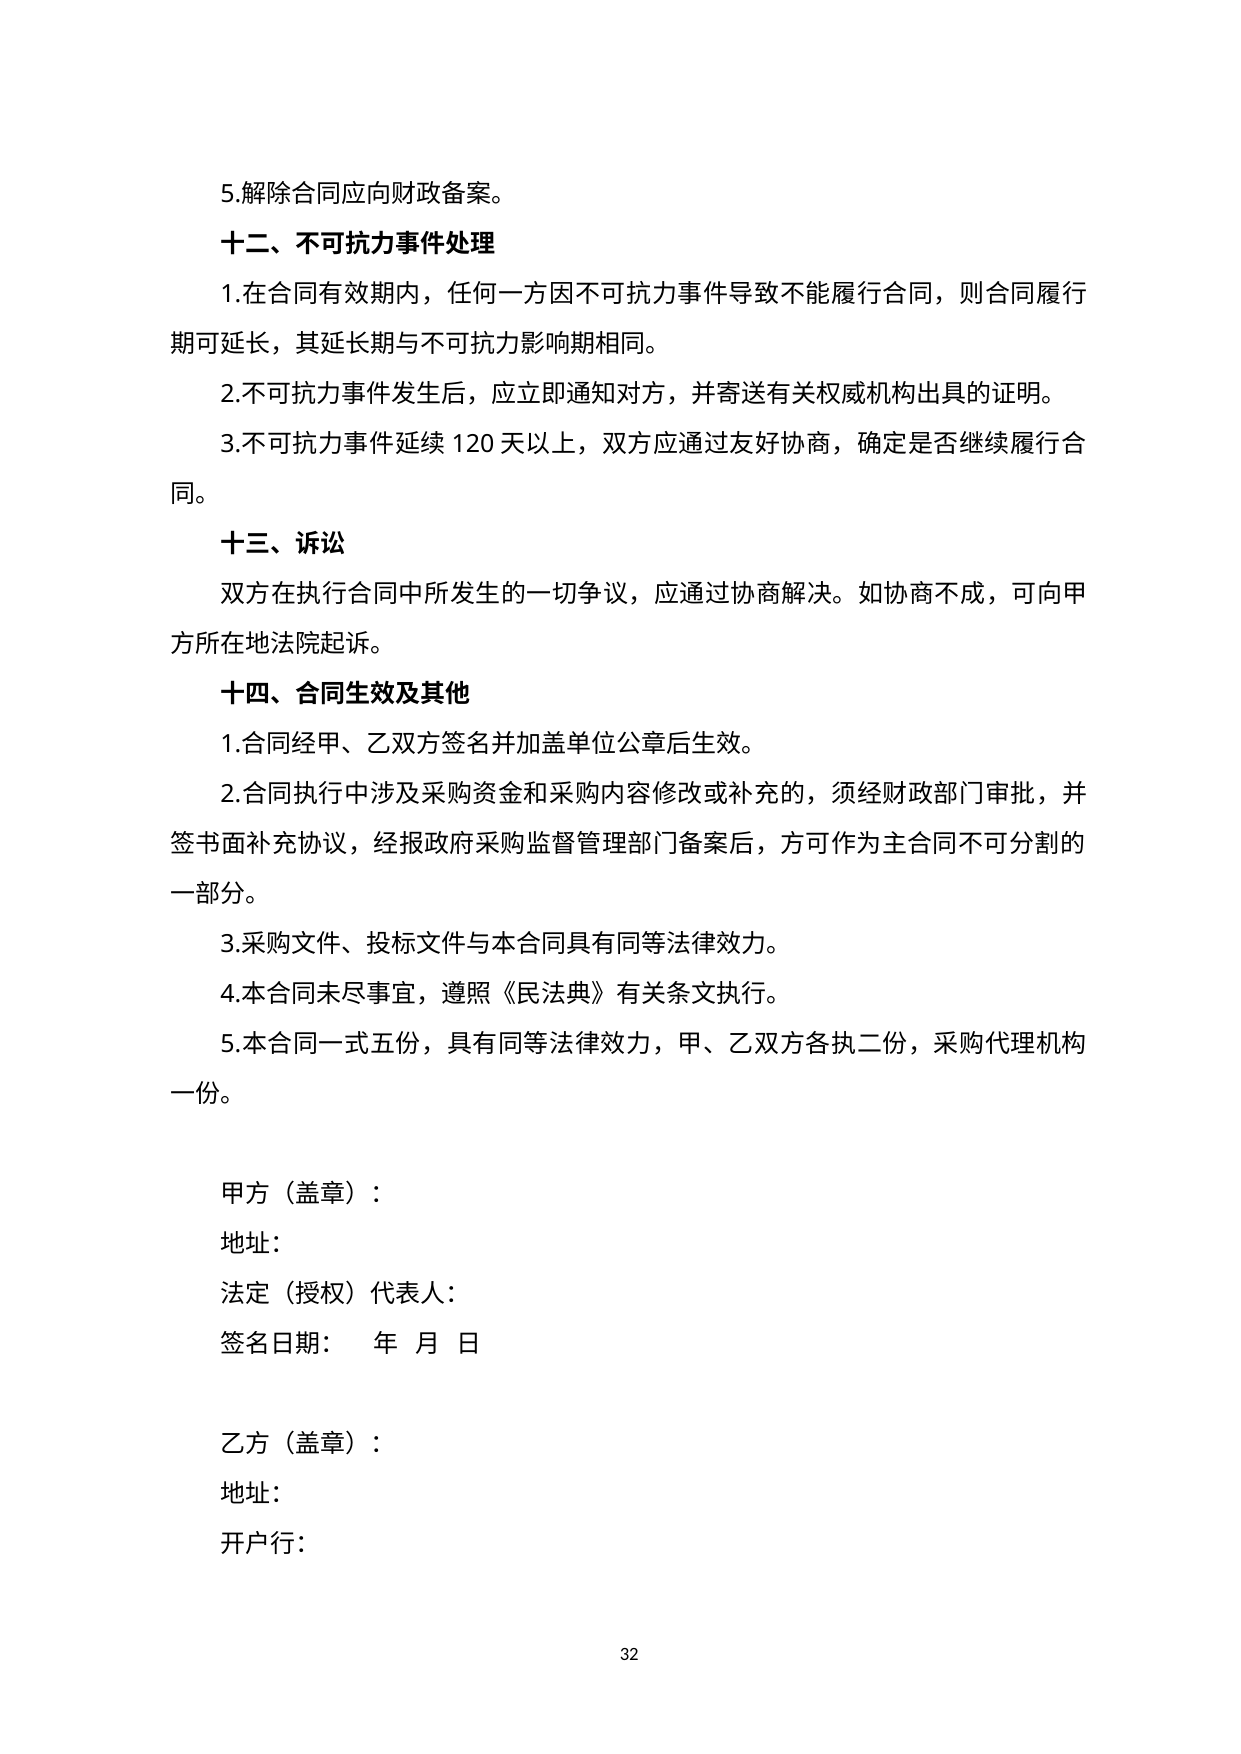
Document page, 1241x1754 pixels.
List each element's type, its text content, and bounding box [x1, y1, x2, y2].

text 地址： [170, 1462, 1088, 1512]
text 5.本合同一式五份，具有同等法律效力，甲、乙双方各执二份，采购代理机构一份。 [170, 1012, 1088, 1112]
text 双方在执行合同中所发生的一切争议，应通过协商解决。如协商不成，可向甲方所在地法院起诉。 [170, 562, 1088, 662]
text 十四、合同生效及其他 [170, 662, 1088, 712]
text 十三、诉讼 [170, 512, 1088, 562]
text 法定（授权）代表人： [170, 1262, 1088, 1312]
text 5.解除合同应向财政备案。 [170, 162, 1088, 212]
text 乙方（盖章）： [170, 1412, 1088, 1462]
text 签名日期： 年 月 日 [170, 1312, 1088, 1362]
text 1.在合同有效期内，任何一方因不可抗力事件导致不能履行合同，则合同履行期可延长，其延长期与不可抗力影响期相同。 [170, 262, 1088, 362]
text 地址： [170, 1212, 1088, 1262]
text 2.合同执行中涉及采购资金和采购内容修改或补充的，须经财政部门审批，并签书面补充协议，经报政府采购监督管理部门备案后，方可作为主合同不可分割的一部分。 [170, 762, 1088, 912]
text 3.采购文件、投标文件与本合同具有同等法律效力。 [170, 912, 1088, 962]
text 甲方（盖章）： [170, 1162, 1088, 1212]
text 2.不可抗力事件发生后，应立即通知对方，并寄送有关权威机构出具的证明。 [170, 362, 1088, 412]
text 十二、不可抗力事件处理 [170, 212, 1088, 262]
text 开户行： [170, 1512, 1088, 1562]
text 4.本合同未尽事宜，遵照《民法典》有关条文执行。 [170, 962, 1088, 1012]
text 1.合同经甲、乙双方签名并加盖单位公章后生效。 [170, 712, 1088, 762]
text 3.不可抗力事件延续120天以上，双方应通过友好协商，确定是否继续履行合同。 [170, 412, 1088, 512]
